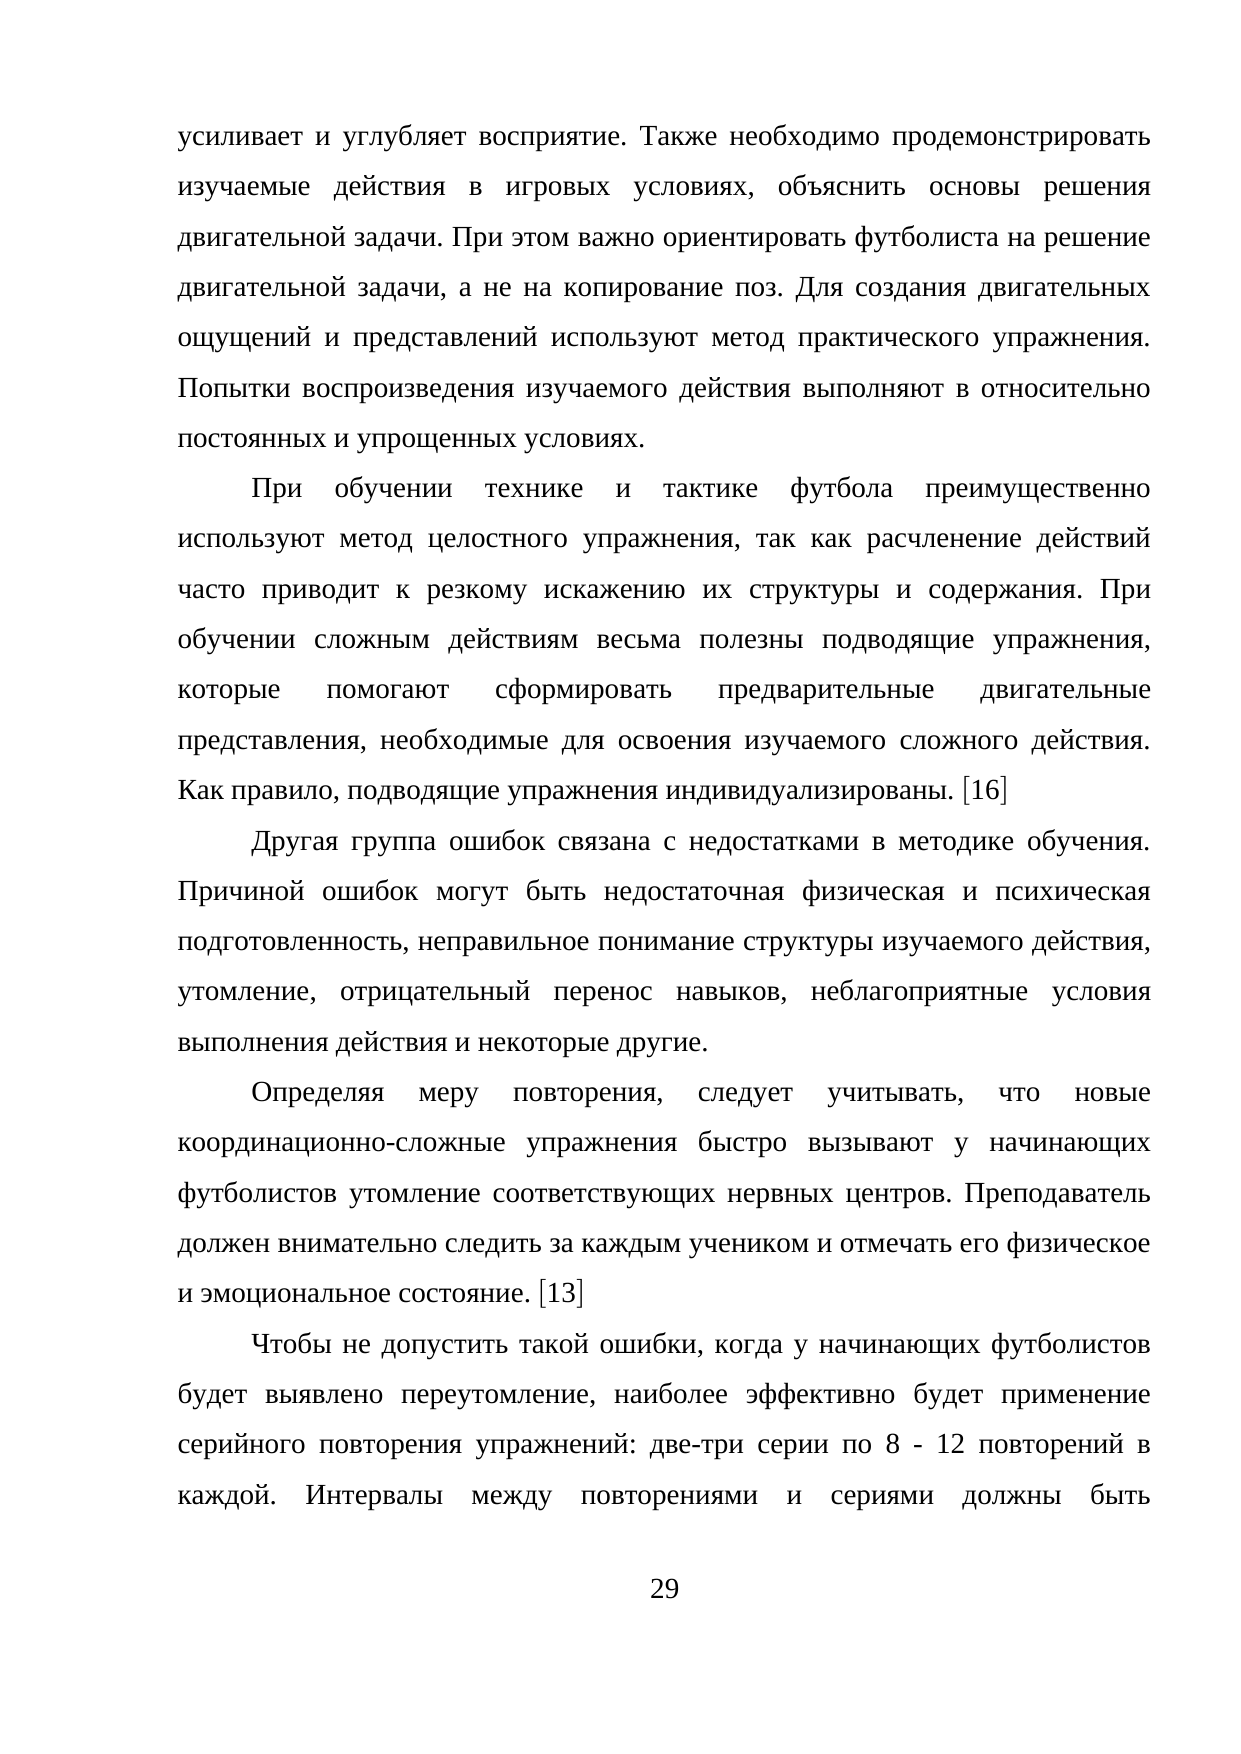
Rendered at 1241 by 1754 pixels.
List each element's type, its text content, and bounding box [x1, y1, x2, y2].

text Другая группа ошибок связана с недостатками в методике обучения. Причиной ошибок могут быть недостаточная физическая и психическая подготовленность, неправильное понимание структуры изучаемого действия, утомление, отрицательный перенос навыков, неблагоприятные условия выполнения действия и некоторые другие. [177, 823, 1152, 1057]
text При обучении технике и тактике футбола преимущественно используют метод целостного упражнения, так как расчленение действий часто приводит к резкому искажению их структуры и содержания. При обучении сложным действиям весьма полезны подводящие упражнения, которые помогают сформировать предварительные двигательные представления, необходимые для освоения изучаемого сложного действия. Как правило, подводящие упражнения индивидуализированы. 16 [177, 470, 1152, 806]
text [177, 118, 1152, 453]
text Определяя меру повторения, следует учитывать, что новые координационно-сложные упражнения быстро вызывают у начинающих футболистов утомление соответствующих нервных центров. Преподаватель должен внимательно следить за каждым учеником и отмечать его физическое и эмоциональное состояние. 13 [177, 1074, 1152, 1309]
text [177, 1326, 1152, 1510]
